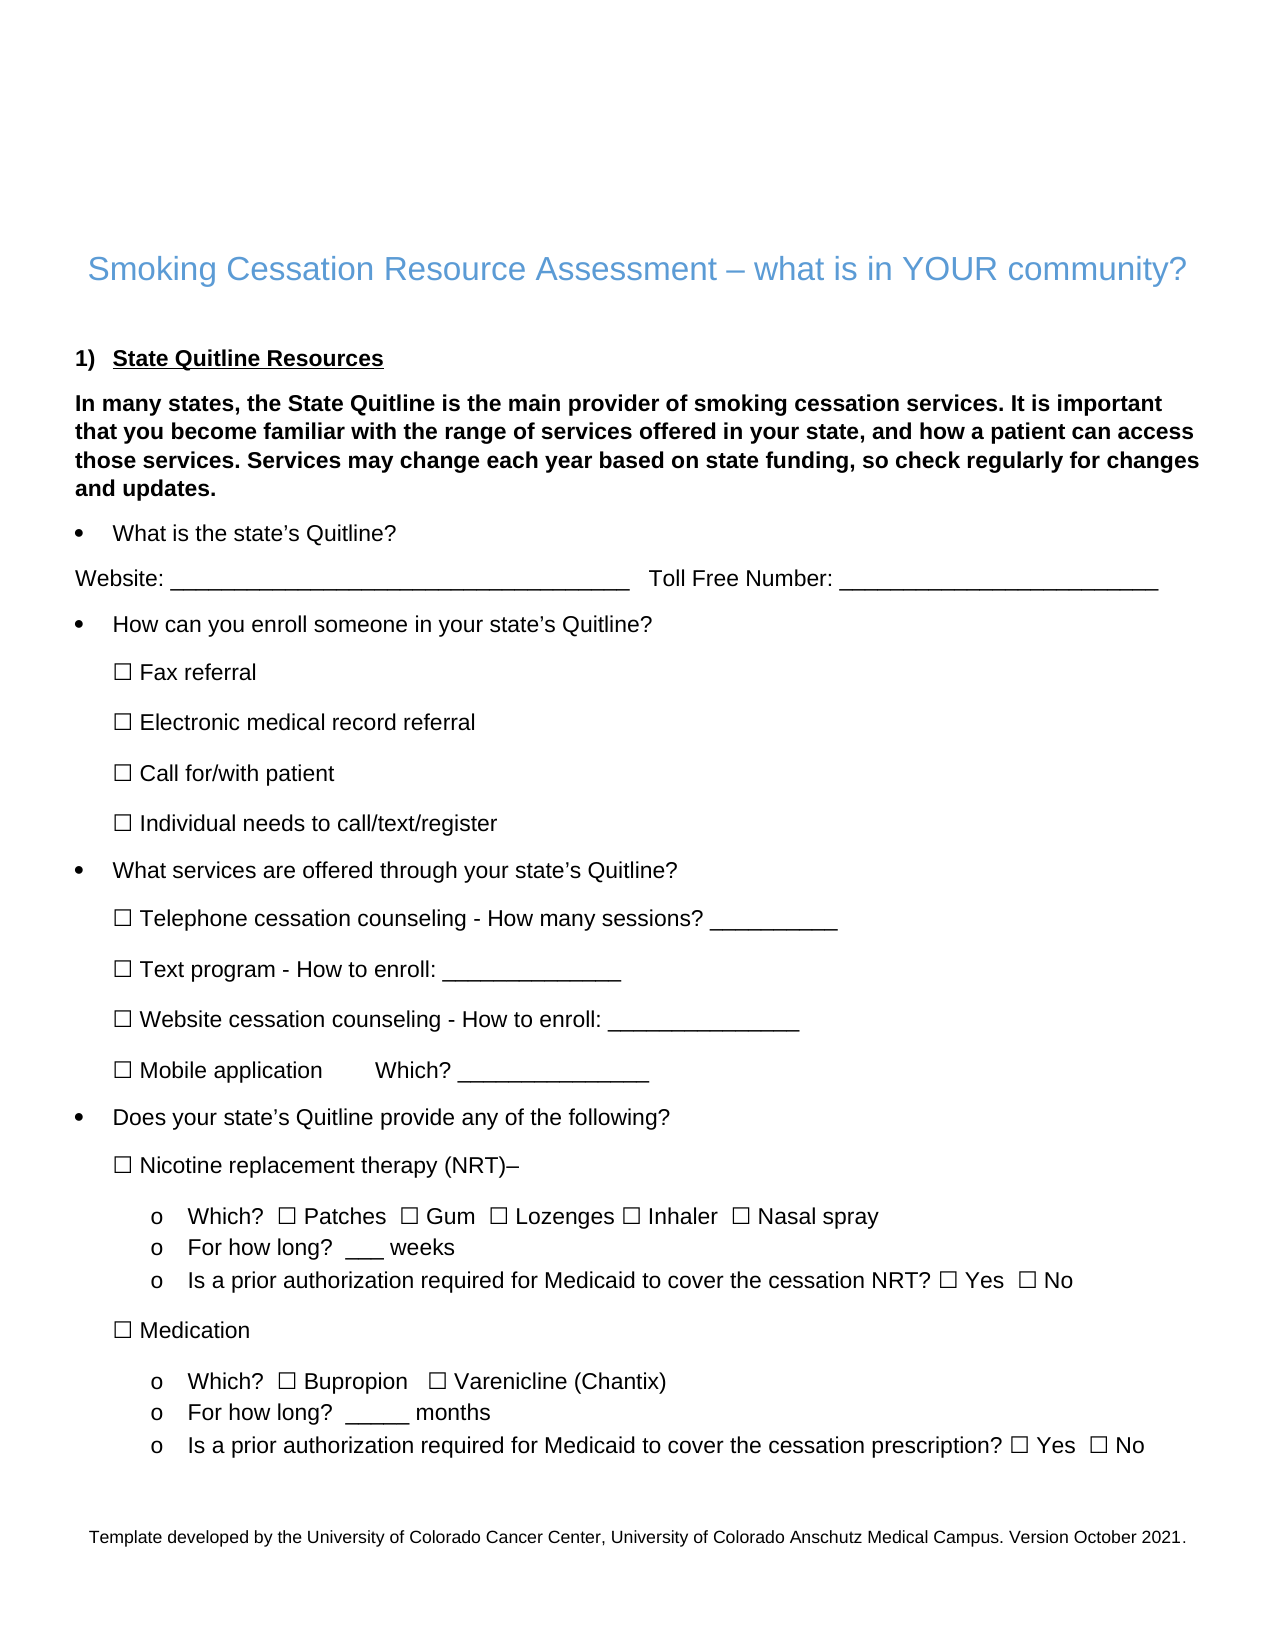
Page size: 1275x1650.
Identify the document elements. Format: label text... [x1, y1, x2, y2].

list Does your state’s Quitline provide any of the following? [75, 1104, 1200, 1130]
list Which? Bupropion Varenicline (Chantix) [150, 1365, 1200, 1396]
list For how long? ___ weeks [150, 1233, 1200, 1262]
text Mobile application Which? _______________ [75, 1054, 1200, 1085]
list What is the state’s Quitline? [75, 520, 1200, 547]
text Fax referral [75, 656, 1200, 687]
text Individual needs to call/text/register [75, 807, 1200, 838]
text Call for/with patient [75, 756, 1200, 788]
text In many states, the State Quitline is the main provider of smoking cessation services. It is important that you become familiar with the range of services offered in your state, and how a patient can access those services. Services may change each year based on state funding, so check regularly for changes and updates. [75, 390, 1200, 502]
text Telephone cessation counseling - How many sessions? __________ [75, 902, 1200, 934]
list Is a prior authorization required for Medicaid to cover the cessation prescription? Yes No [150, 1429, 1200, 1461]
text Nicotine replacement therapy (NRT)– [75, 1149, 1200, 1180]
list State Quitline Resources [75, 345, 1200, 371]
list For how long? _____ months [150, 1399, 1200, 1427]
text Electronic medical record referral [75, 706, 1200, 737]
list Which? Patches Gum Lozenges Inhaler Nasal spray [150, 1199, 1200, 1231]
list How can you enroll someone in your state’s Quitline? [75, 611, 1200, 637]
text Text program - How to enroll: ______________ [75, 953, 1200, 984]
text Medication [75, 1314, 1200, 1346]
text Website cessation counseling - How to enroll: _______________ [75, 1003, 1200, 1034]
list Is a prior authorization required for Medicaid to cover the cessation NRT? Yes No [150, 1264, 1200, 1295]
text Smoking Cessation Resource Assessment – what is in YOUR community? [75, 249, 1200, 288]
text Website: ____________________________________ Toll Free Number: _________________________ [75, 565, 1200, 592]
list What services are offered through your state’s Quitline? [75, 857, 1200, 884]
